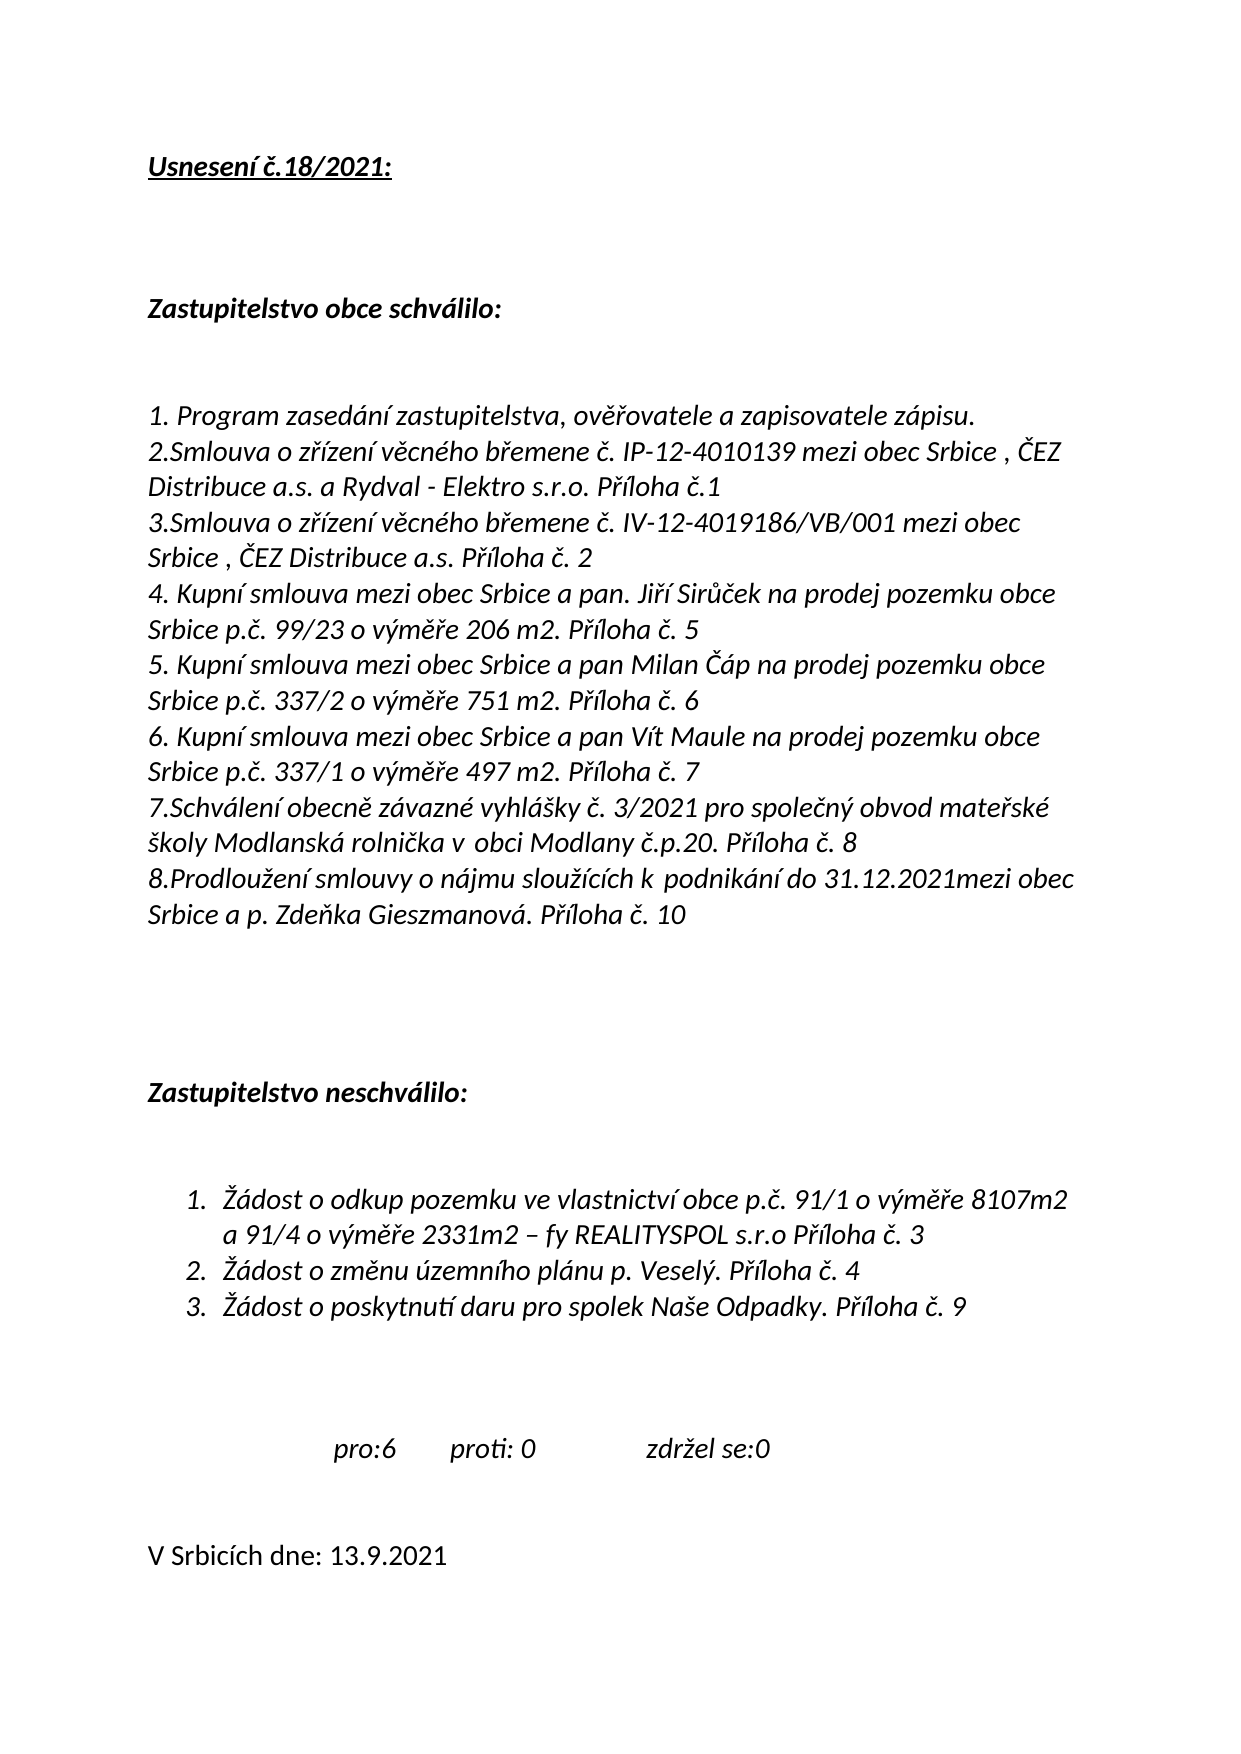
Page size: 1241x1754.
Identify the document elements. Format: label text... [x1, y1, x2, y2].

list Žádost o odkup pozemku ve vlastnictví obce p.č. 91/1 o výměře 8107m2 a 91/4 o výměře 2331m2 – fy REALITYSPOL s.r.o Příloha č. 3 [185, 1181, 1093, 1252]
text Zastupitelstvo neschválilo: [148, 1074, 1093, 1109]
text Zastupitelstvo obce schválilo: [148, 290, 1093, 326]
text Usnesení č.18/2021: [148, 148, 1093, 183]
text pro:6 proti: 0 zdržel se:0 [223, 1430, 1093, 1466]
text 4. Kupní smlouva mezi obec Srbice a pan. Jiří Sirůček na prodej pozemku obce Srbice p.č. 99/23 o výměře 206 m2. Příloha č. 5 [148, 575, 1093, 646]
list Žádost o změnu územního plánu p. Veselý. Příloha č. 4 [185, 1252, 1093, 1288]
text 3.Smlouva o zřízení věcného břemene č. IV-12-4019186/VB/001 mezi obec Srbice , ČEZ Distribuce a.s. Příloha č. 2 [148, 504, 1093, 575]
text 1. Program zasedání zastupitelstva, ověřovatele a zapisovatele zápisu. [148, 397, 1093, 433]
text 8.Prodloužení smlouvy o nájmu sloužících k podnikání do 31.12.2021mezi obec Srbice a p. Zdeňka Gieszmanová. Příloha č. 10 [148, 860, 1093, 931]
text 6. Kupní smlouva mezi obec Srbice a pan Vít Maule na prodej pozemku obce Srbice p.č. 337/1 o výměře 497 m2. Příloha č. 7 [148, 718, 1093, 789]
text V Srbicích dne: 13.9.2021 [148, 1537, 1093, 1573]
text 7.Schválení obecně závazné vyhlášky č. 3/2021 pro společný obvod mateřské školy Modlanská rolnička v obci Modlany č.p.20. Příloha č. 8 [148, 789, 1093, 860]
text 2.Smlouva o zřízení věcného břemene č. IP-12-4010139 mezi obec Srbice , ČEZ Distribuce a.s. a Rydval - Elektro s.r.o. Příloha č.1 [148, 433, 1093, 504]
list Žádost o poskytnutí daru pro spolek Naše Odpadky. Příloha č. 9 [185, 1288, 1093, 1323]
text 5. Kupní smlouva mezi obec Srbice a pan Milan Čáp na prodej pozemku obce Srbice p.č. 337/2 o výměře 751 m2. Příloha č. 6 [148, 646, 1093, 718]
